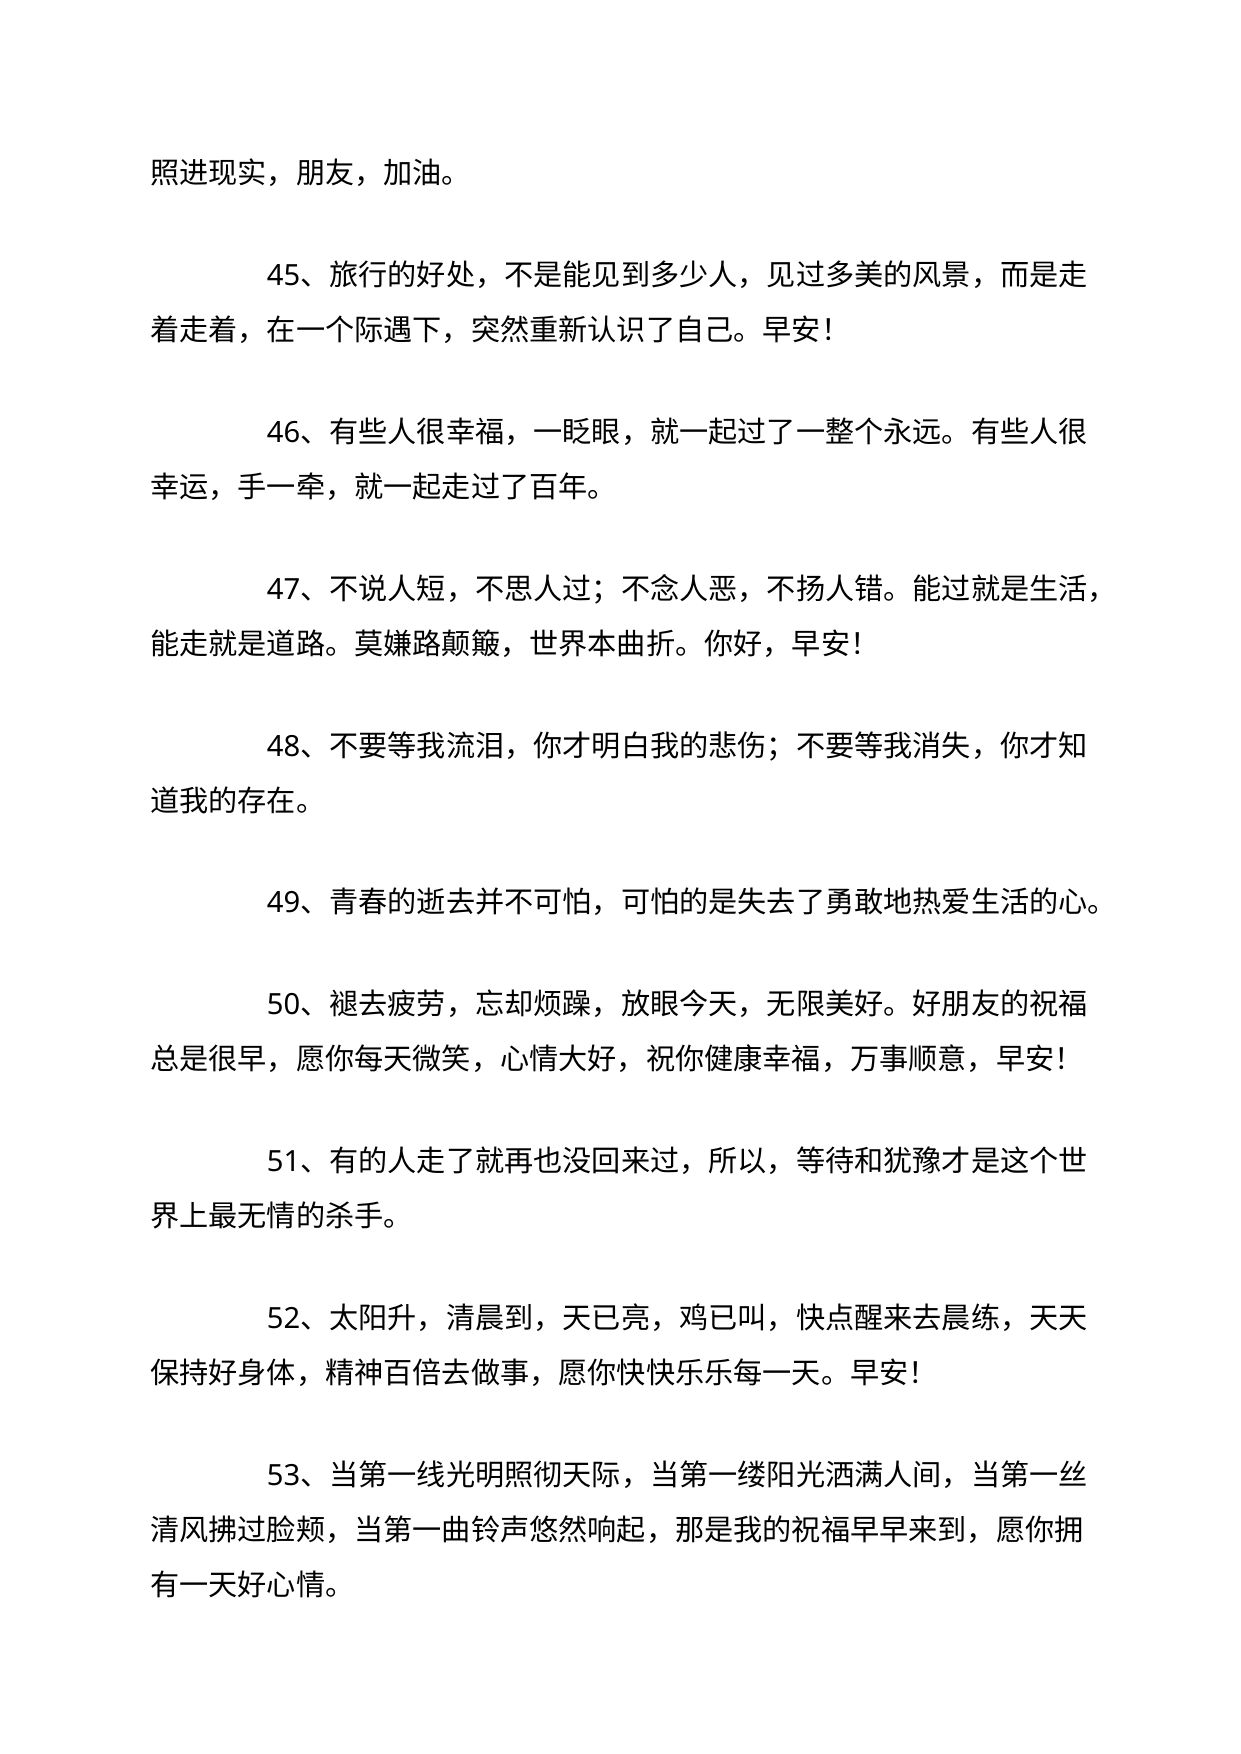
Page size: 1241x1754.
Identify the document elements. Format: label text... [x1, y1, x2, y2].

text 50、褪去疲劳，忘却烦躁，放眼今天，无限美好。好朋友的祝福总是很早，愿你每天微笑，心情大好，祝你健康幸福，万事顺意，早安！ [150, 981, 1090, 1078]
text 51、有的人走了就再也没回来过，所以，等待和犹豫才是这个世界上最无情的杀手。 [150, 1138, 1090, 1235]
text 53、当第一线光明照彻天际，当第一缕阳光洒满人间，当第一丝清风拂过脸颊，当第一曲铃声悠然响起，那是我的祝福早早来到，愿你拥有一天好心情。 [150, 1451, 1090, 1603]
text 46、有些人很幸福，一眨眼，就一起过了一整个永远。有些人很幸运，手一牵，就一起走过了百年。 [150, 408, 1090, 506]
text 45、旅行的好处，不是能见到多少人，见过多美的风景，而是走着走着，在一个际遇下，突然重新认识了自己。早安！ [150, 252, 1090, 349]
text 47、不说人短，不思人过；不念人恶，不扬人错。能过就是生活，能走就是道路。莫嫌路颠簸，世界本曲折。你好，早安！ [150, 565, 1090, 663]
text 49、青春的逝去并不可怕，可怕的是失去了勇敢地热爱生活的心。 [150, 879, 1090, 921]
text 48、不要等我流泪，你才明白我的悲伤；不要等我消失，你才知道我的存在。 [150, 722, 1090, 819]
text 52、太阳升，清晨到，天已亮，鸡已叫，快点醒来去晨练，天天保持好身体，精神百倍去做事，愿你快快乐乐每一天。早安！ [150, 1294, 1090, 1392]
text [150, 150, 1090, 192]
